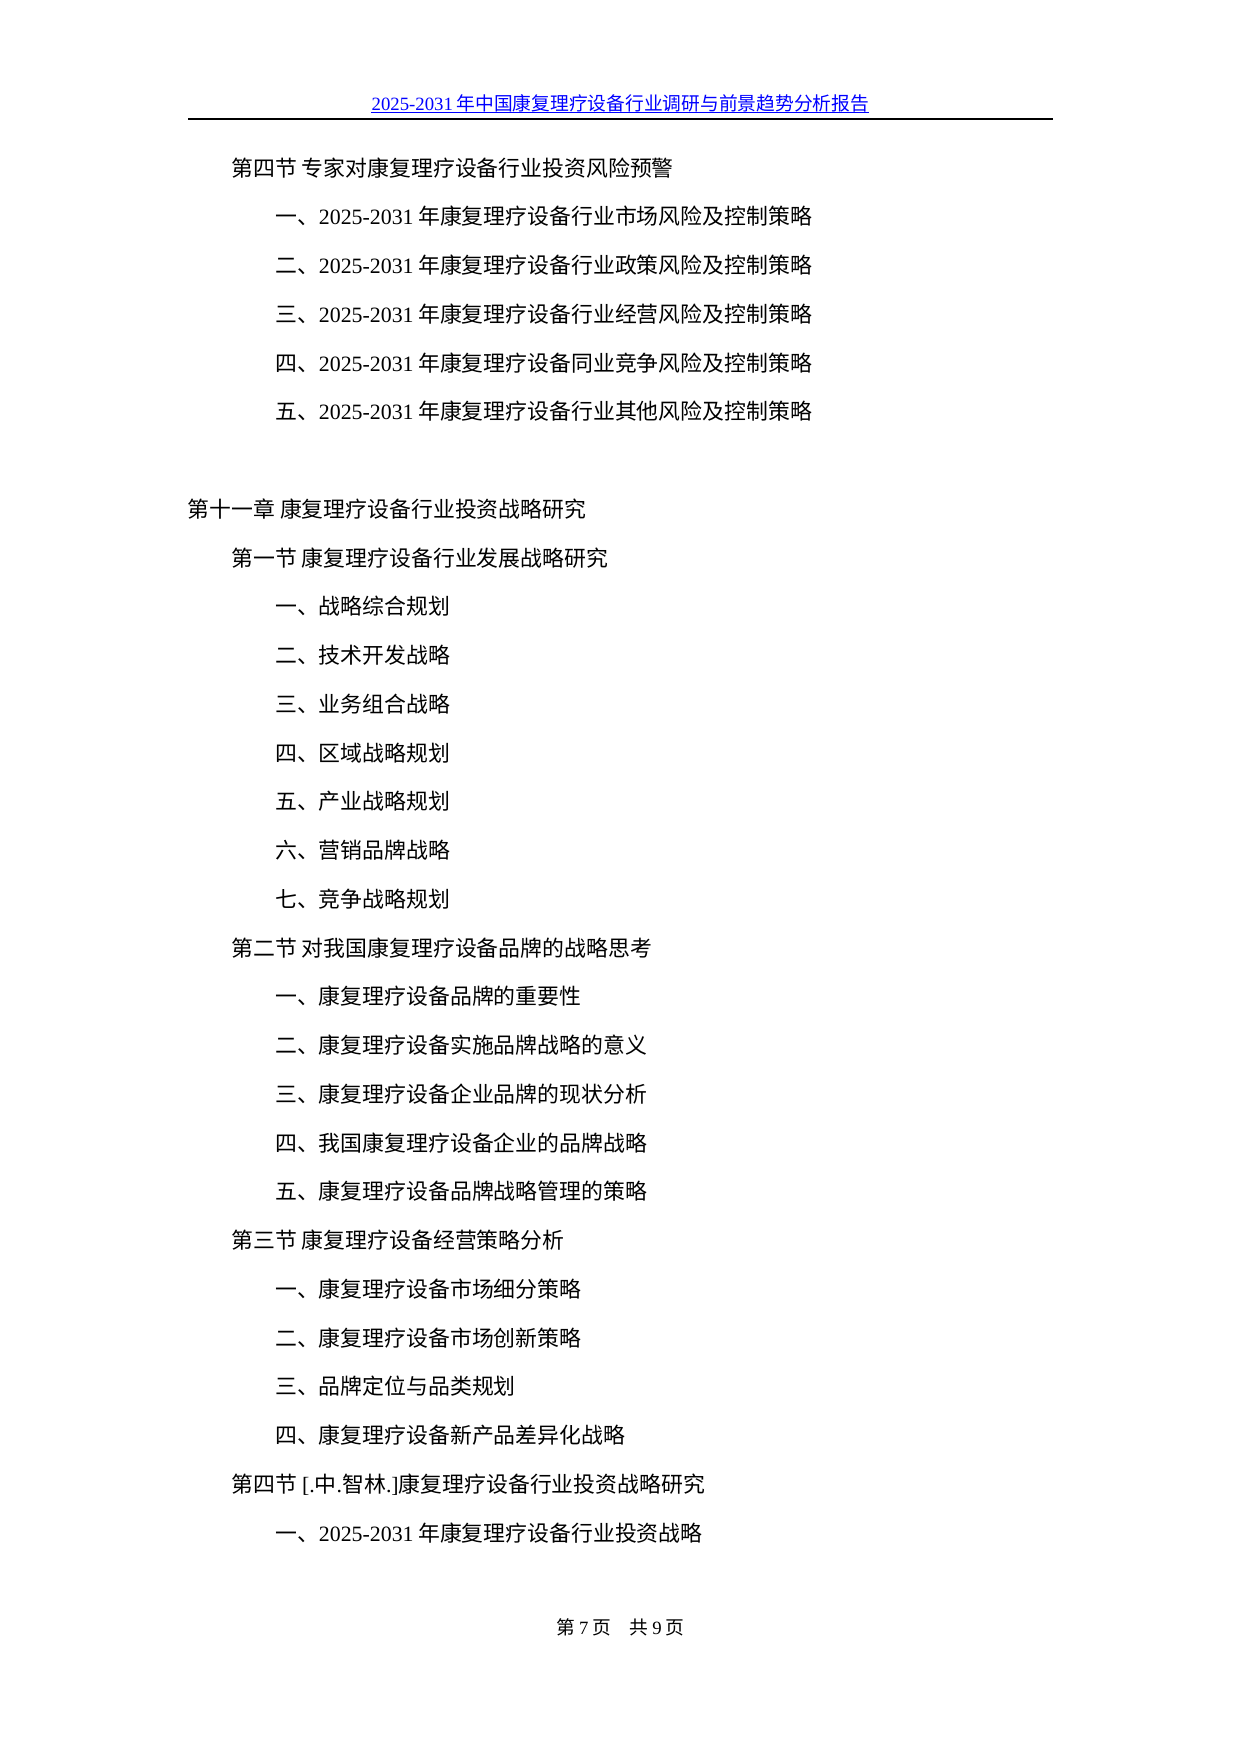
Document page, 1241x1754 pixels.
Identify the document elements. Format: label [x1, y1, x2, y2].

text [187, 150, 1053, 1548]
